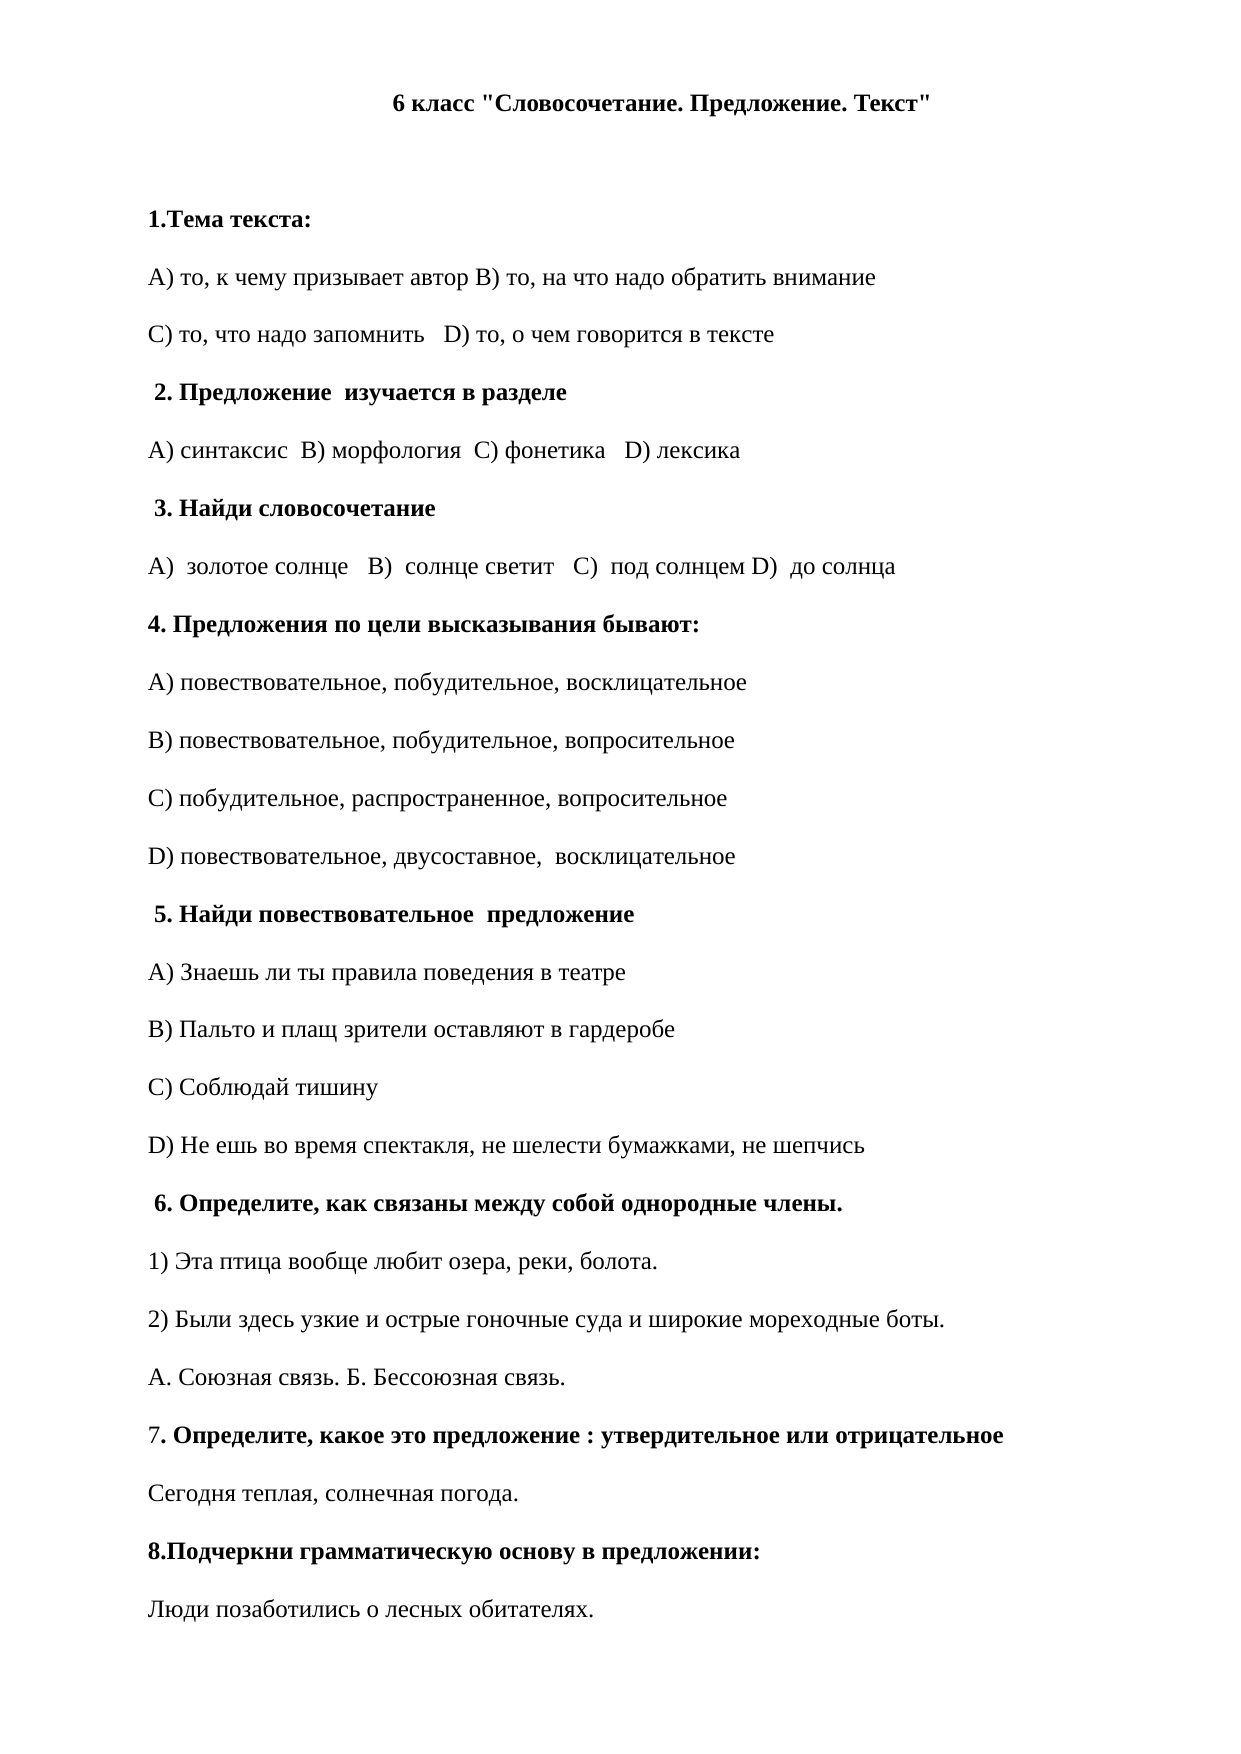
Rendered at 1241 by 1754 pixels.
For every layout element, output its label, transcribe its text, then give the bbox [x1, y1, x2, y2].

text 6. Определите, как связаны между собой однородные члены. [148, 1188, 1152, 1217]
text А) золотое солнце B) солнце светит C) под солнцем D) до солнца [148, 551, 1152, 580]
text А) то, к чему призывает автор B) то, на что надо обратить внимание [148, 262, 1152, 290]
text 6 класс "Словосочетание. Предложение. Текст" [148, 88, 1152, 117]
text C) то, что надо запомнить D) то, о чем говорится в тексте [148, 319, 1152, 348]
text Люди позаботились о лесных обитателях. [148, 1594, 1152, 1622]
text А. Союзная связь. Б. Бессоюзная связь. [148, 1362, 1152, 1391]
text А) повествовательное, побудительное, восклицательное [148, 667, 1152, 696]
text 5. Найди повествовательное предложение [148, 899, 1152, 927]
text B) Пальто и плащ зрители оставляют в гардеробе [148, 1014, 1152, 1043]
text 1.Тема текста: [148, 204, 1152, 232]
text Сегодня теплая, солнечная погода. [148, 1478, 1152, 1507]
text 2) Были здесь узкие и острые гоночные суда и широкие мореходные боты. [148, 1304, 1152, 1333]
text А) синтаксис B) морфология C) фонетика D) лексика [148, 435, 1152, 464]
text 8.Подчеркни грамматическую основу в предложении: [148, 1536, 1152, 1564]
text А) Знаешь ли ты правила поведения в театре [148, 957, 1152, 985]
text C) побудительное, распространенное, вопросительное [148, 783, 1152, 812]
text 7. Определите, какое это предложение : утвердительное или отрицательное [148, 1420, 1152, 1449]
text 4. Предложения по цели высказывания бывают: [148, 609, 1152, 638]
text 1) Эта птица вообще любит озера, реки, болота. [148, 1246, 1152, 1275]
text D) повествовательное, двусоставное, восклицательное [148, 841, 1152, 869]
text C) Соблюдай тишину [148, 1072, 1152, 1101]
text 2. Предложение изучается в разделе [148, 377, 1152, 406]
text D) Не ешь во время спектакля, не шелести бумажками, не шепчись [148, 1130, 1152, 1159]
text B) повествовательное, побудительное, вопросительное [148, 725, 1152, 754]
text 3. Найди словосочетание [148, 493, 1152, 522]
